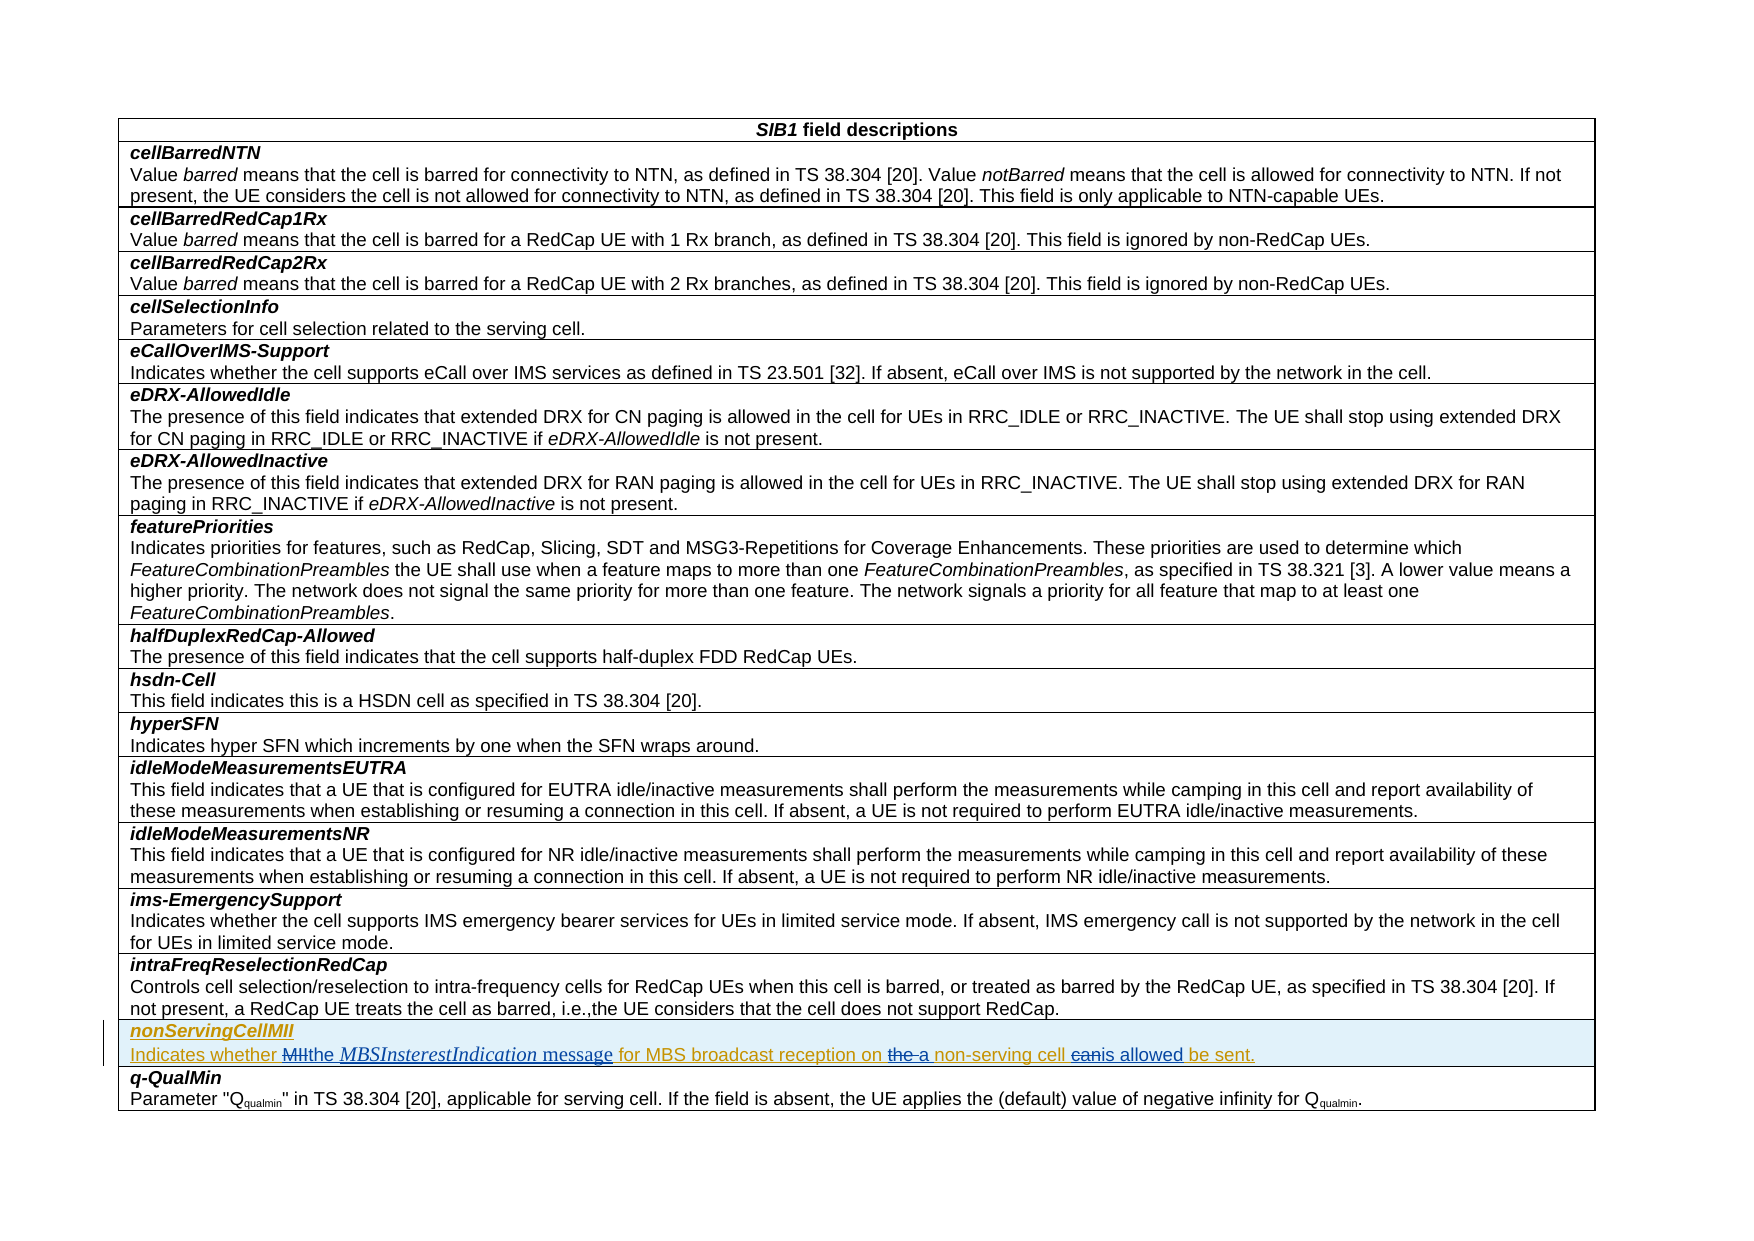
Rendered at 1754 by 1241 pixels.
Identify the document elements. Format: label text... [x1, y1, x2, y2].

table_cell q-QualMin Parameter "Qqualmin" in TS 38.304 [20], applicable for serving cell. If the field is absent, the UE applies the (default) value of negative infinity for Qqualmin. [119, 1067, 1594, 1110]
table_cell cellBarredRedCap2Rx Value barred means that the cell is barred for a RedCap UE with 2 Rx branches, as defined in TS 38.304 [20]. This field is ignored by non-RedCap UEs. [119, 252, 1594, 295]
table_cell ims-EmergencySupport Indicates whether the cell supports IMS emergency bearer services for UEs in limited service mode. If absent, IMS emergency call is not supported by the network in the cell for UEs in limited service mode. [119, 889, 1594, 953]
table_cell idleModeMeasurementsEUTRA This field indicates that a UE that is configured for EUTRA idle/inactive measurements shall perform the measurements while camping in this cell and report availability of these measurements when establishing or resuming a connection in this cell. If absent, a UE is not required to perform EUTRA idle/inactive measurements. [119, 757, 1594, 822]
table_cell idleModeMeasurementsNR This field indicates that a UE that is configured for NR idle/inactive measurements shall perform the measurements while camping in this cell and report availability of these measurements when establishing or resuming a connection in this cell. If absent, a UE is not required to perform NR idle/inactive measurements. [119, 823, 1594, 887]
table_cell hyperSFN Indicates hyper SFN which increments by one when the SFN wraps around. [119, 713, 1594, 756]
table_cell hsdn-Cell This field indicates this is a HSDN cell as specified in TS 38.304 [20]. [119, 669, 1594, 712]
table_cell eDRX-AllowedIdle The presence of this field indicates that extended DRX for CN paging is allowed in the cell for UEs in RRC_IDLE or RRC_INACTIVE. The UE shall stop using extended DRX for CN paging in RRC_IDLE or RRC_INACTIVE if eDRX-AllowedIdle is not present. [119, 384, 1594, 449]
table_cell eDRX-AllowedInactive The presence of this field indicates that extended DRX for RAN paging is allowed in the cell for UEs in RRC_INACTIVE. The UE shall stop using extended DRX for RAN paging in RRC_INACTIVE if eDRX-AllowedInactive is not present. [119, 450, 1594, 514]
table_cell halfDuplexRedCap-Allowed The presence of this field indicates that the cell supports half-duplex FDD RedCap UEs. [119, 625, 1594, 668]
table_cell intraFreqReselectionRedCap Controls cell selection/reselection to intra-frequency cells for RedCap UEs when this cell is barred, or treated as barred by the RedCap UE, as specified in TS 38.304 [20]. If not present, a RedCap UE treats the cell as barred, i.e.,the UE considers that the cell does not support RedCap. [119, 954, 1594, 1019]
table_cell cellBarredRedCap1Rx Value barred means that the cell is barred for a RedCap UE with 1 Rx branch, as defined in TS 38.304 [20]. This field is ignored by non-RedCap UEs. [119, 208, 1594, 251]
table_header SIB1 field descriptions [119, 119, 1594, 141]
table_cell eCallOverIMS-Support Indicates whether the cell supports eCall over IMS services as defined in TS 23.501 [32]. If absent, eCall over IMS is not supported by the network in the cell. [119, 340, 1594, 383]
table_cell featurePriorities Indicates priorities for features, such as RedCap, Slicing, SDT and MSG3-Repetitions for Coverage Enhancements. These priorities are used to determine which FeatureCombinationPreambles the UE shall use when a feature maps to more than one FeatureCombinationPreambles, as specified in TS 38.321 [3]. A lower value means a higher priority. The network does not signal the same priority for more than one feature. The network signals a priority for all feature that map to at least one FeatureCombinationPreambles. [119, 516, 1594, 623]
table_cell cellBarredNTN Value barred means that the cell is barred for connectivity to NTN, as defined in TS 38.304 [20]. Value notBarred means that the cell is allowed for connectivity to NTN. If not present, the UE considers the cell is not allowed for connectivity to NTN, as defined in TS 38.304 [20]. This field is only applicable to NTN-capable UEs. [119, 142, 1594, 206]
table_cell cellSelectionInfo Parameters for cell selection related to the serving cell. [119, 296, 1594, 339]
